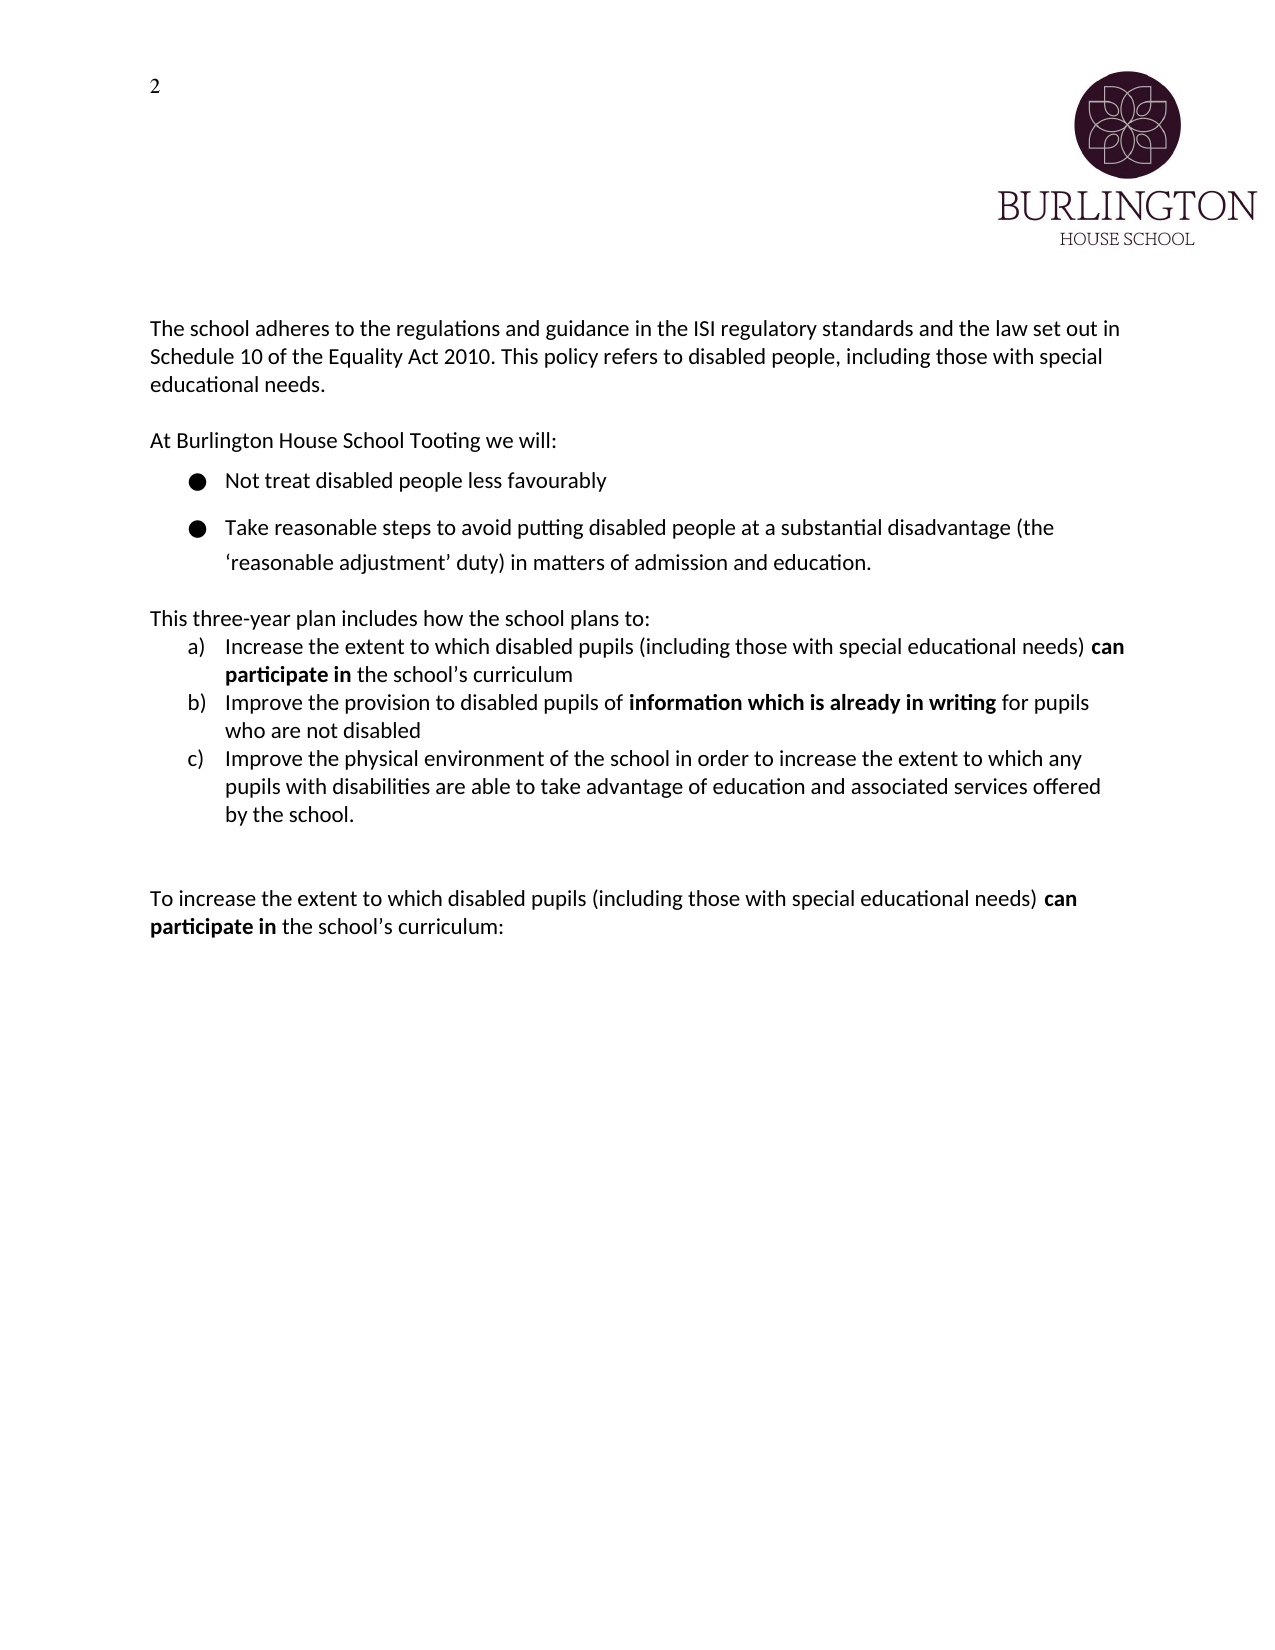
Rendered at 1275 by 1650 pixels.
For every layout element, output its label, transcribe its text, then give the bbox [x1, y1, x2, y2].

list Increase the extent to which disabled pupils (including those with special educational needs) can participate in the school’s curriculum [187, 632, 1125, 688]
list Not treat disabled people less favourably [187, 454, 1125, 501]
list Improve the physical environment of the school in order to increase the extent to which any pupils with disabilities are able to take advantage of education and associated services offered by the school. [187, 744, 1125, 828]
text At Burlington House School Tooting we will: [150, 426, 1125, 454]
text The school adheres to the regulations and guidance in the ISI regulatory standards and the law set out in Schedule 10 of the Equality Act 2010. This policy refers to disabled people, including those with special educational needs. [150, 314, 1125, 398]
text This three-year plan includes how the school plans to: [150, 604, 1125, 632]
list Improve the provision to disabled pupils of information which is already in writing for pupils who are not disabled [187, 688, 1125, 744]
list Take reasonable steps to avoid putting disabled people at a substantial disadvantage (the ‘reasonable adjustment’ duty) in matters of admission and education. [187, 501, 1125, 576]
text To increase the extent to which disabled pupils (including those with special educational needs) can participate in the school’s curriculum: [150, 884, 1125, 941]
picture [70, 0, 1275, 254]
